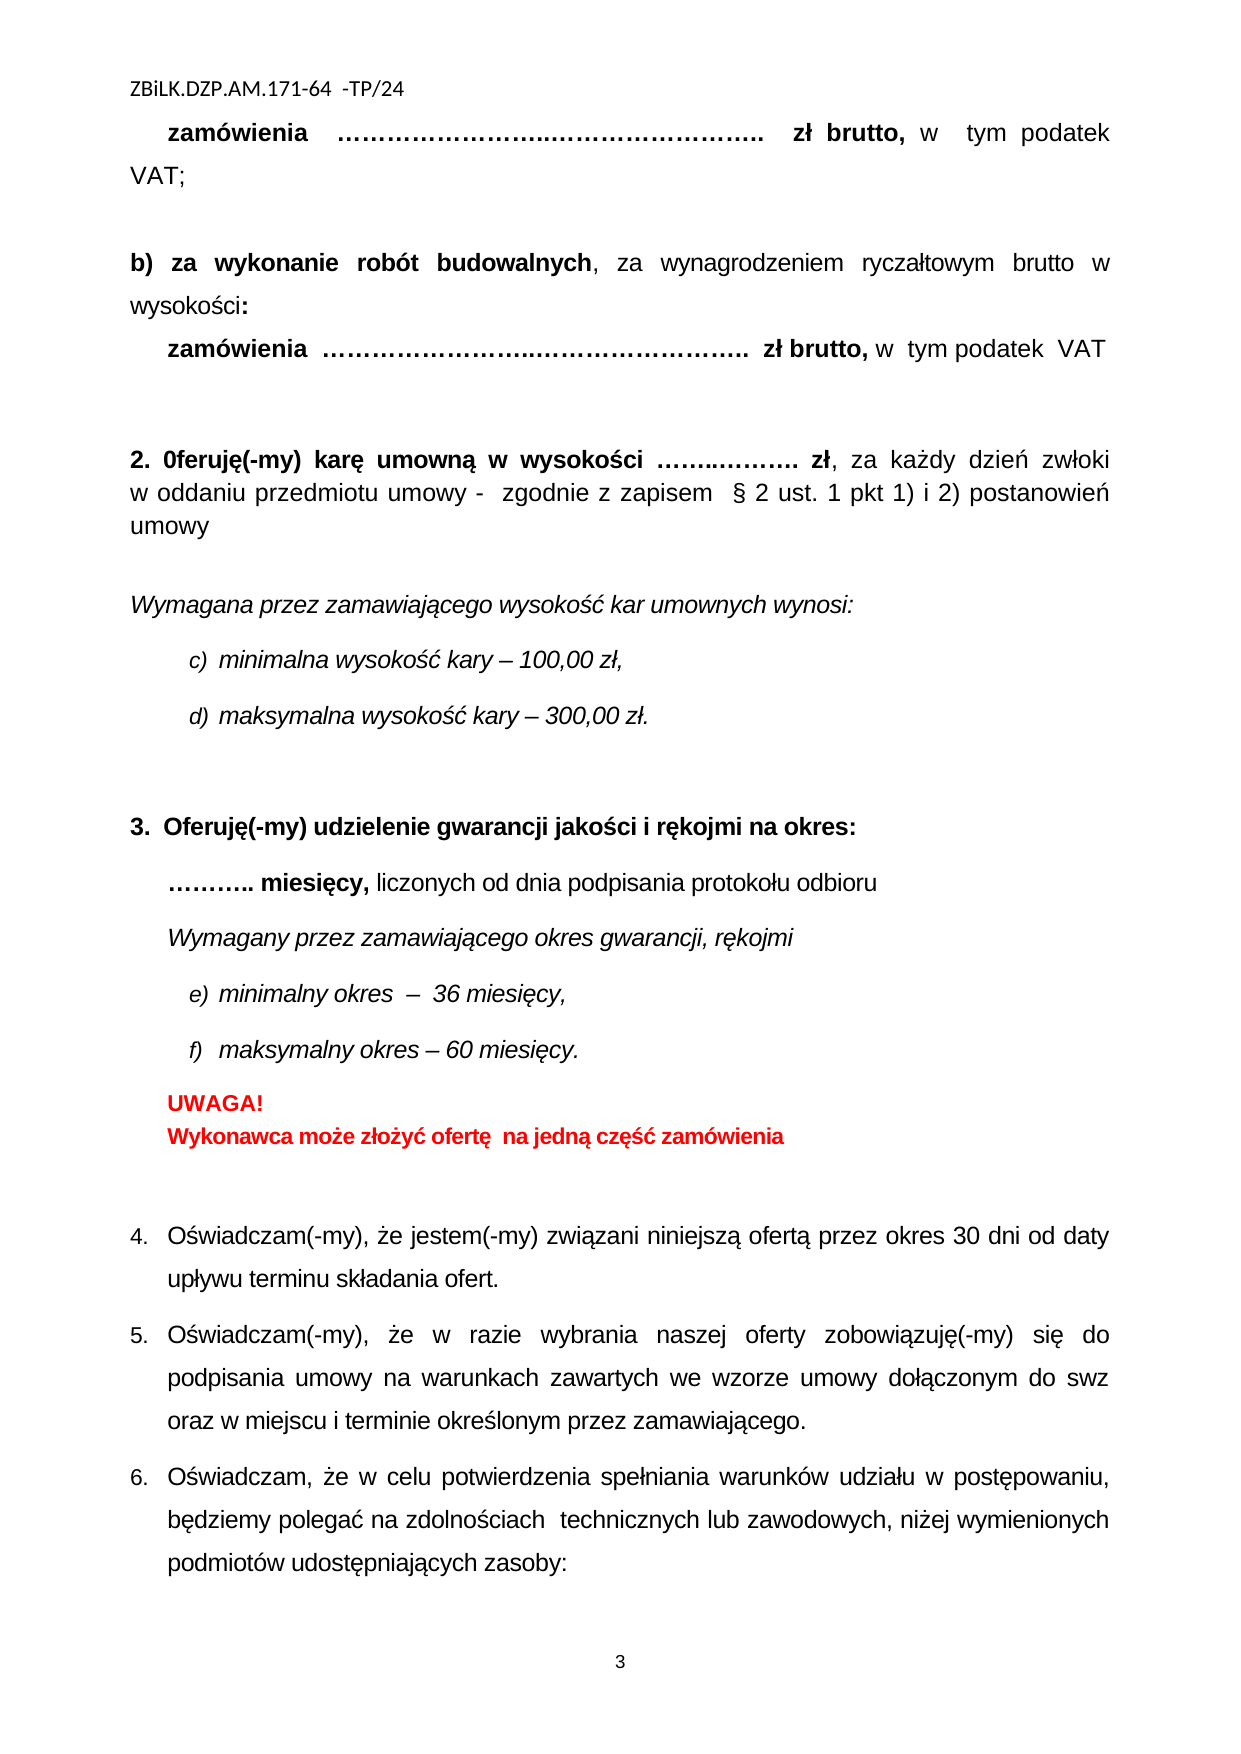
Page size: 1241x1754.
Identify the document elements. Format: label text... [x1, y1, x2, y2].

list maksymalna wysokość kary – 300,00 zł. [189, 701, 1110, 730]
list Wymagany przez zamawiającego okres gwarancji, rękojmi [167, 923, 1110, 952]
text 3. Oferuję(-my) udzielenie gwarancji jakości i rękojmi na okres: [130, 812, 1110, 841]
list Wykonawca może złożyć ofertę na jedną część zamówienia [167, 1123, 1110, 1149]
list UWAGA! [167, 1090, 1110, 1117]
text zamówienia ……………………..…………………….. zł brutto, w tym podatek VAT [130, 334, 1110, 363]
list Oświadczam(-my), że w razie wybrania naszej oferty zobowiązuję(-my) się do podpisania umowy na warunkach zawartych we wzorze umowy dołączonym do swz oraz w miejscu i terminie określonym przez zamawiającego. [130, 1320, 1110, 1435]
list Oświadczam(-my), że jestem(-my) związani niniejszą ofertą przez okres 30 dni od daty upływu terminu składania ofert. [130, 1221, 1110, 1293]
list maksymalny okres – 60 miesięcy. [189, 1035, 1110, 1063]
text ……….. miesięcy, liczonych od dnia podpisania protokołu odbioru [167, 868, 1110, 897]
text Wymagana przez zamawiającego wysokość kar umownych wynosi: [130, 590, 1110, 618]
list Oświadczam, że w celu potwierdzenia spełniania warunków udziału w postępowaniu, będziemy polegać na zdolnościach technicznych lub zawodowych, niżej wymienionych podmiotów udostępniających zasoby: [130, 1462, 1110, 1577]
list minimalny okres – 36 miesięcy, [189, 979, 1110, 1008]
text zamówienia ……………………..…………………….. zł brutto, w tym podatek VAT; [130, 118, 1110, 190]
text 2. 0feruję(-my) karę umowną w wysokości ……..………. zł, za każdy dzień zwłoki w oddaniu przedmiotu umowy - zgodnie z zapisem § 2 ust. 1 pkt 1) i 2) postanowień umowy [130, 445, 1110, 540]
list minimalna wysokość kary – 100,00 zł, [189, 645, 1110, 674]
text b) za wykonanie robót budowalnych, za wynagrodzeniem ryczałtowym brutto w wysokości: [130, 248, 1110, 319]
